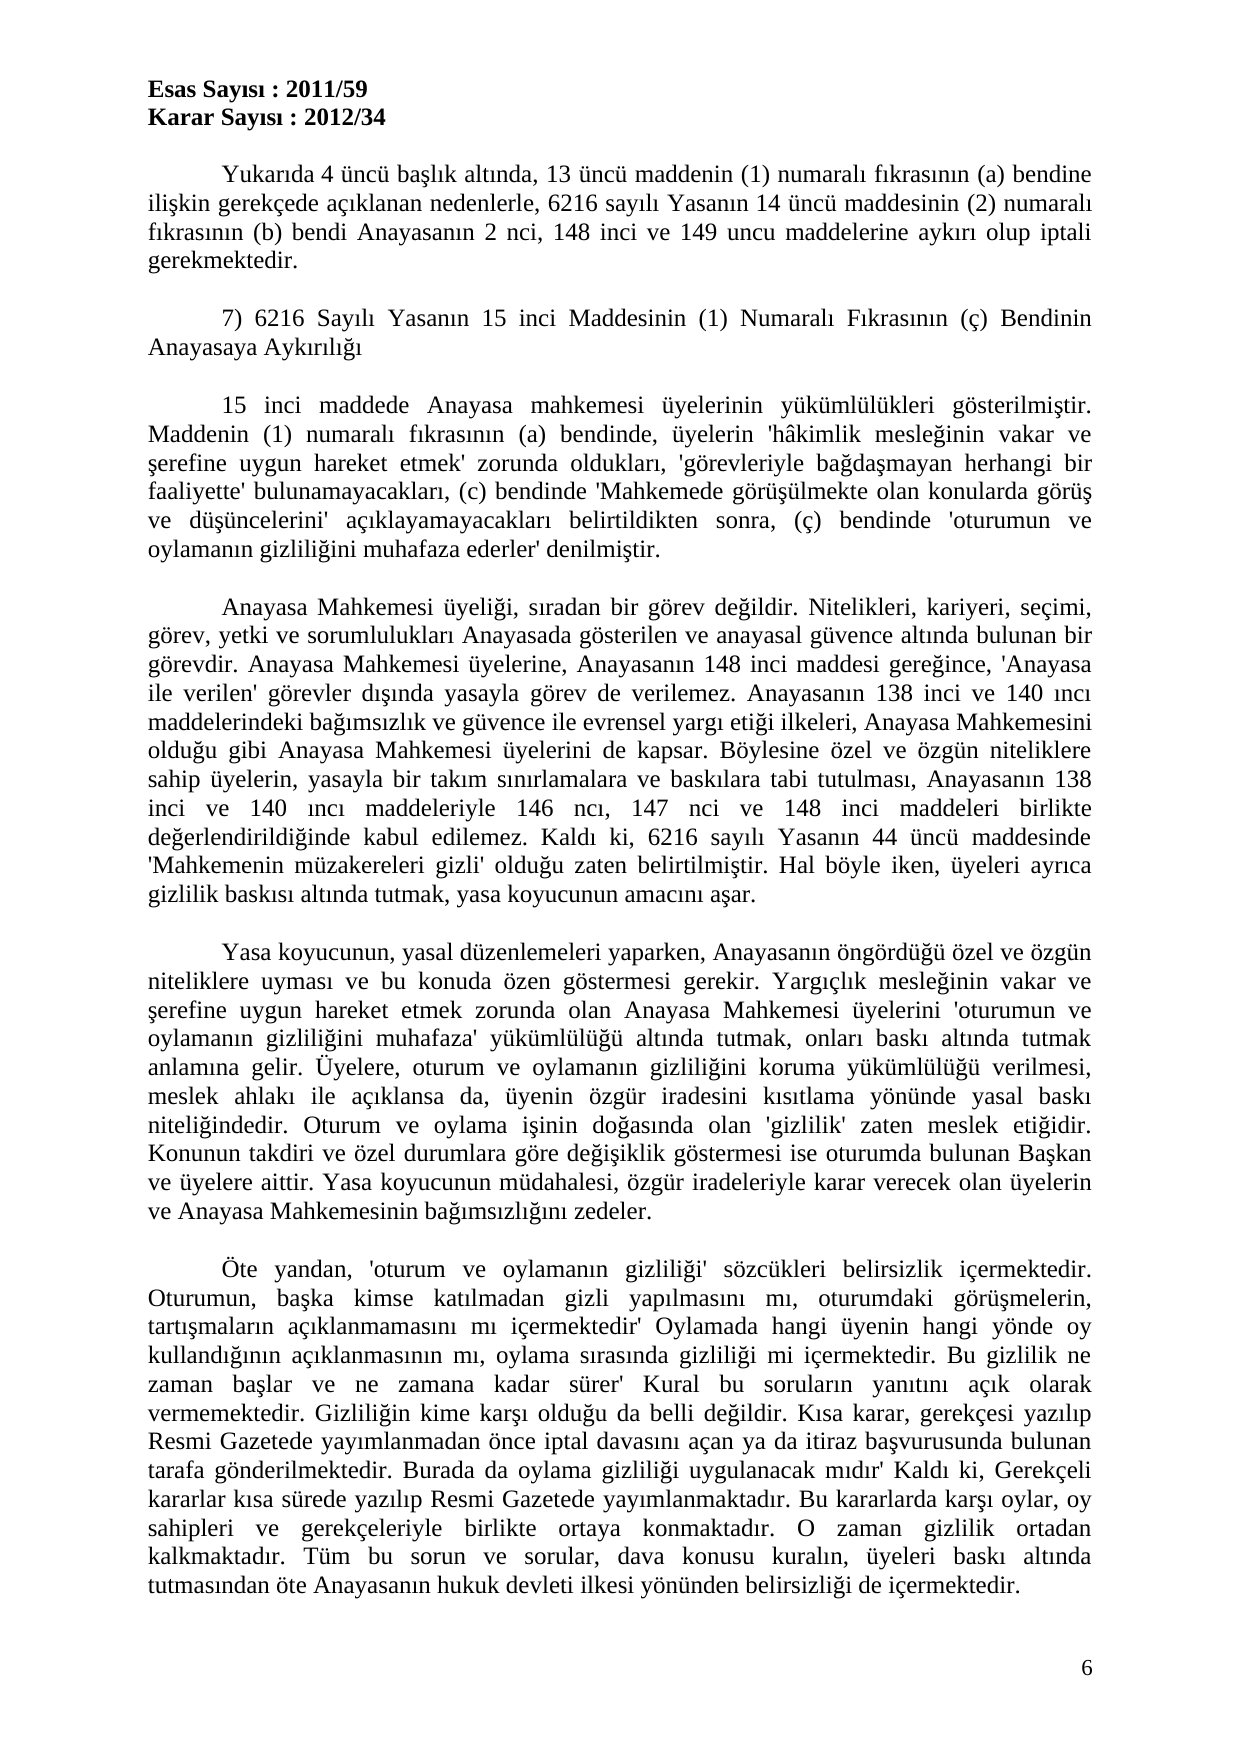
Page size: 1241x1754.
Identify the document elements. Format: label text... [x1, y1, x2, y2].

text Öte yandan, 'oturum ve oylamanın gizliliği' sözcükleri belirsizlik içermektedir. Oturumun, başka kimse katılmadan gizli yapılmasını mı, oturumdaki görüşmelerin, tartışmaların açıklanmamasını mı içermektedir' Oylamada hangi üyenin hangi yönde oy kullandığının açıklanmasının mı, oylama sırasında gizliliği mi içermektedir. Bu gizlilik ne zaman başlar ve ne zamana kadar sürer' Kural bu soruların yanıtını açık olarak vermemektedir. Gizliliğin kime karşı olduğu da belli değildir. Kısa karar, gerekçesi yazılıp Resmi Gazetede yayımlanmadan önce iptal davasını açan ya da itiraz başvurusunda bulunan tarafa gönderilmektedir. Burada da oylama gizliliği uygulanacak mıdır' Kaldı ki, Gerekçeli kararlar kısa sürede yazılıp Resmi Gazetede yayımlanmaktadır. Bu kararlarda karşı oylar, oy sahipleri ve gerekçeleriyle birlikte ortaya konmaktadır. O zaman gizlilik ortadan kalkmaktadır. Tüm bu sorun ve sorular, dava konusu kuralın, üyeleri baskı altında tutmasından öte Anayasanın hukuk devleti ilkesi yönünden belirsizliği de içermektedir. [148, 1254, 1093, 1599]
text Yukarıda 4 üncü başlık altında, 13 üncü maddenin (1) numaralı fıkrasının (a) bendine ilişkin gerekçede açıklanan nedenlerle, 6216 sayılı Yasanın 14 üncü maddesinin (2) numaralı fıkrasının (b) bendi Anayasanın 2 nci, 148 inci ve 149 uncu maddelerine aykırı olup iptali gerekmektedir. [148, 159, 1093, 274]
text Anayasa Mahkemesi üyeliği, sıradan bir görev değildir. Nitelikleri, kariyeri, seçimi, görev, yetki ve sorumlulukları Anayasada gösterilen ve anayasal güvence altında bulunan bir görevdir. Anayasa Mahkemesi üyelerine, Anayasanın 148 inci maddesi gereğince, 'Anayasa ile verilen' görevler dışında yasayla görev de verilemez. Anayasanın 138 inci ve 140 ıncı maddelerindeki bağımsızlık ve güvence ile evrensel yargı etiği ilkeleri, Anayasa Mahkemesini olduğu gibi Anayasa Mahkemesi üyelerini de kapsar. Böylesine özel ve özgün niteliklere sahip üyelerin, yasayla bir takım sınırlamalara ve baskılara tabi tutulması, Anayasanın 138 inci ve 140 ıncı maddeleriyle 146 ncı, 147 nci ve 148 inci maddeleri birlikte değerlendirildiğinde kabul edilemez. Kaldı ki, 6216 sayılı Yasanın 44 üncü maddesinde 'Mahkemenin müzakereleri gizli' olduğu zaten belirtilmiştir. Hal böyle iken, üyeleri ayrıca gizlilik baskısı altında tutmak, yasa koyucunun amacını aşar. [148, 592, 1093, 908]
text 7) 6216 Sayılı Yasanın 15 inci Maddesinin (1) Numaralı Fıkrasının (ç) Bendinin Anayasaya Aykırılığı [148, 303, 1093, 361]
text Yasa koyucunun, yasal düzenlemeleri yaparken, Anayasanın öngördüğü özel ve özgün niteliklere uyması ve bu konuda özen göstermesi gerekir. Yargıçlık mesleğinin vakar ve şerefine uygun hareket etmek zorunda olan Anayasa Mahkemesi üyelerini 'oturumun ve oylamanın gizliliğini muhafaza' yükümlülüğü altında tutmak, onları baskı altında tutmak anlamına gelir. Üyelere, oturum ve oylamanın gizliliğini koruma yükümlülüğü verilmesi, meslek ahlakı ile açıklansa da, üyenin özgür iradesini kısıtlama yönünde yasal baskı niteliğindedir. Oturum ve oylama işinin doğasında olan 'gizlilik' zaten meslek etiğidir. Konunun takdiri ve özel durumlara göre değişiklik göstermesi ise oturumda bulunan Başkan ve üyelere aittir. Yasa koyucunun müdahalesi, özgür iradeleriyle karar verecek olan üyelerin ve Anayasa Mahkemesinin bağımsızlığını zedeler. [148, 937, 1093, 1225]
text 15 inci maddede Anayasa mahkemesi üyelerinin yükümlülükleri gösterilmiştir. Maddenin (1) numaralı fıkrasının (a) bendinde, üyelerin 'hâkimlik mesleğinin vakar ve şerefine uygun hareket etmek' zorunda oldukları, 'görevleriyle bağdaşmayan herhangi bir faaliyette' bulunamayacakları, (c) bendinde 'Mahkemede görüşülmekte olan konularda görüş ve düşüncelerini' açıklayamayacakları belirtildikten sonra, (ç) bendinde 'oturumun ve oylamanın gizliliğini muhafaza ederler' denilmiştir. [148, 390, 1093, 563]
